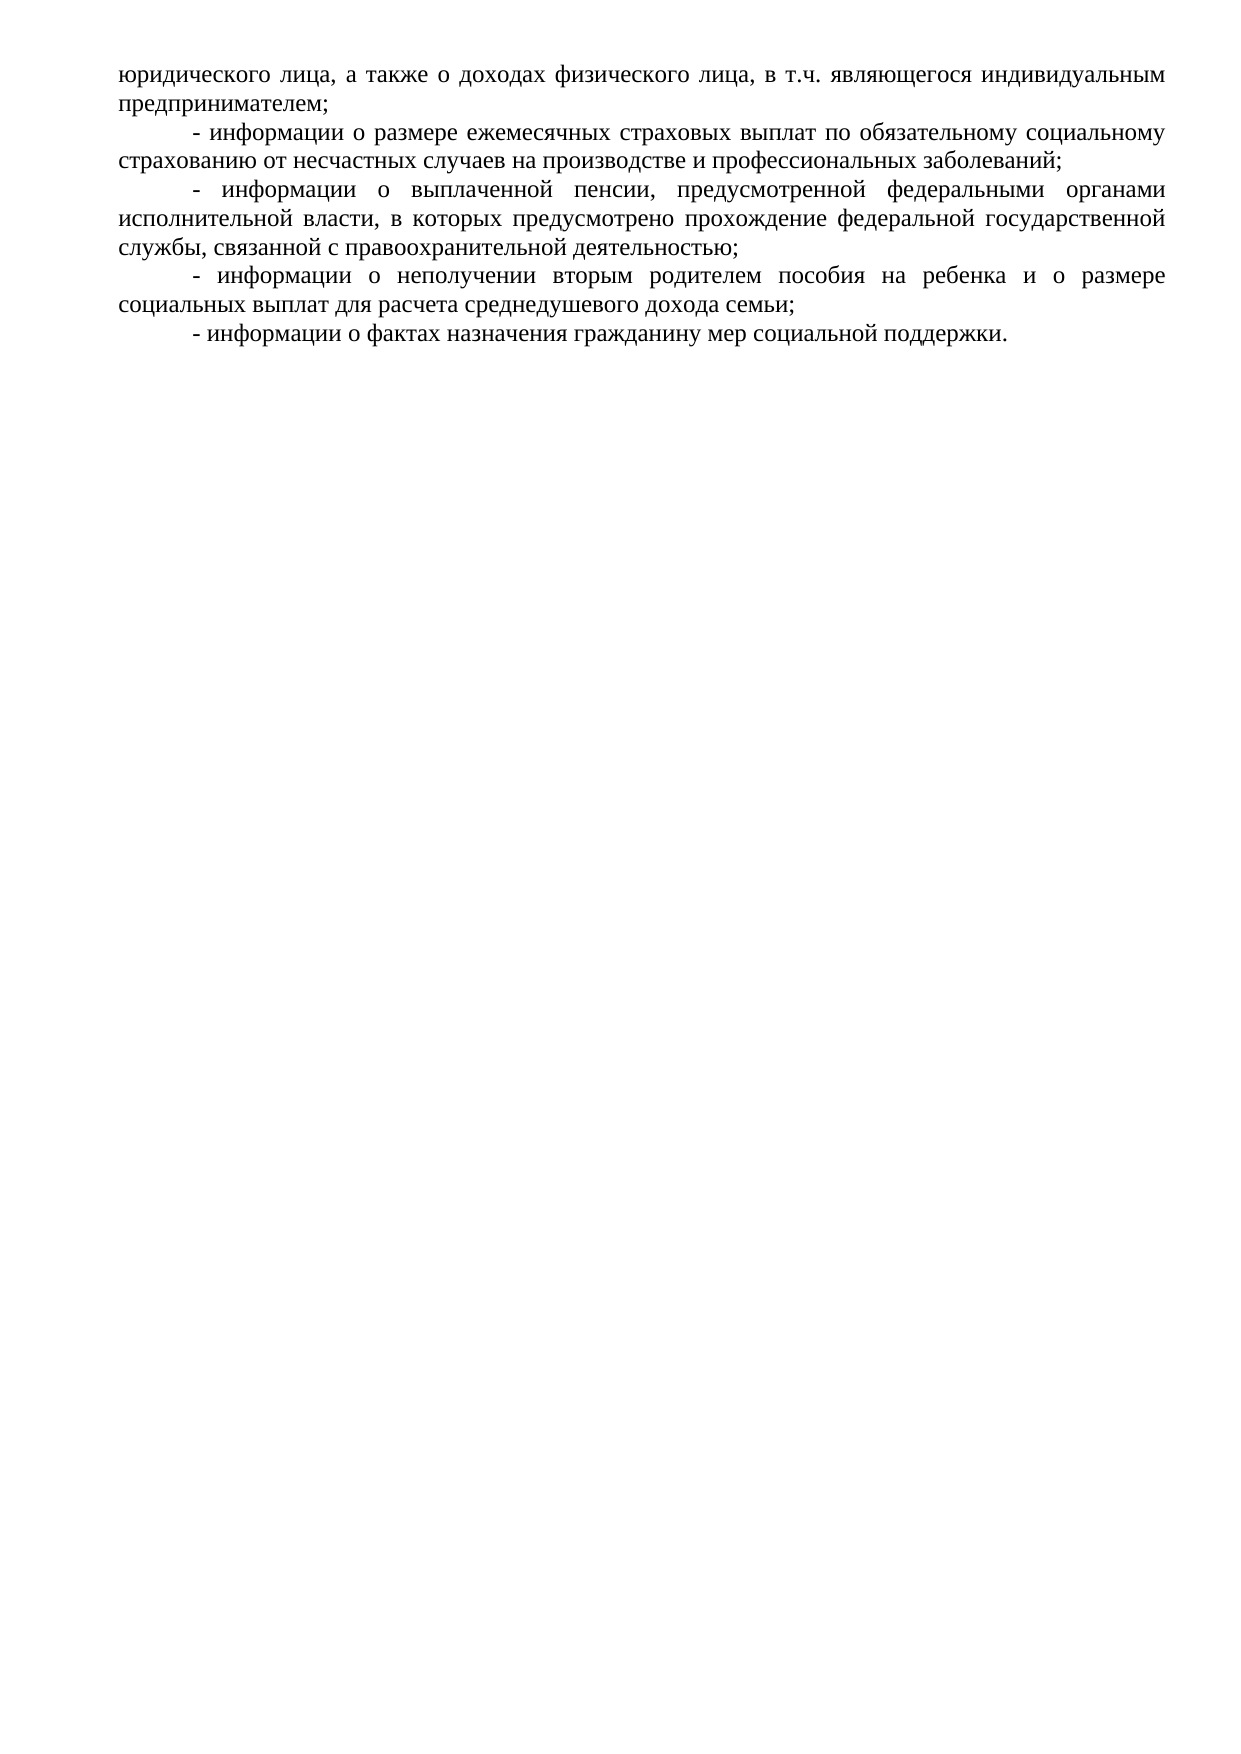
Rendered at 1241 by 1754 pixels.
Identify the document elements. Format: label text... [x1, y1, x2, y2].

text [118, 59, 1167, 117]
text - информации о неполучении вторым родителем пособия на ребенка и о размере социальных выплат для расчета среднедушевого дохода семьи; [118, 260, 1167, 318]
text - информации о размере ежемесячных страховых выплат по обязательному социальному страхованию от несчастных случаев на производстве и профессиональных заболеваний; [118, 117, 1167, 174]
text - информации о выплаченной пенсии, предусмотренной федеральными органами исполнительной власти, в которых предусмотрено прохождение федеральной государственной службы, связанной с правоохранительной деятельностью; [118, 174, 1167, 260]
text - информации о фактах назначения гражданину мер социальной поддержки. [118, 318, 1167, 347]
